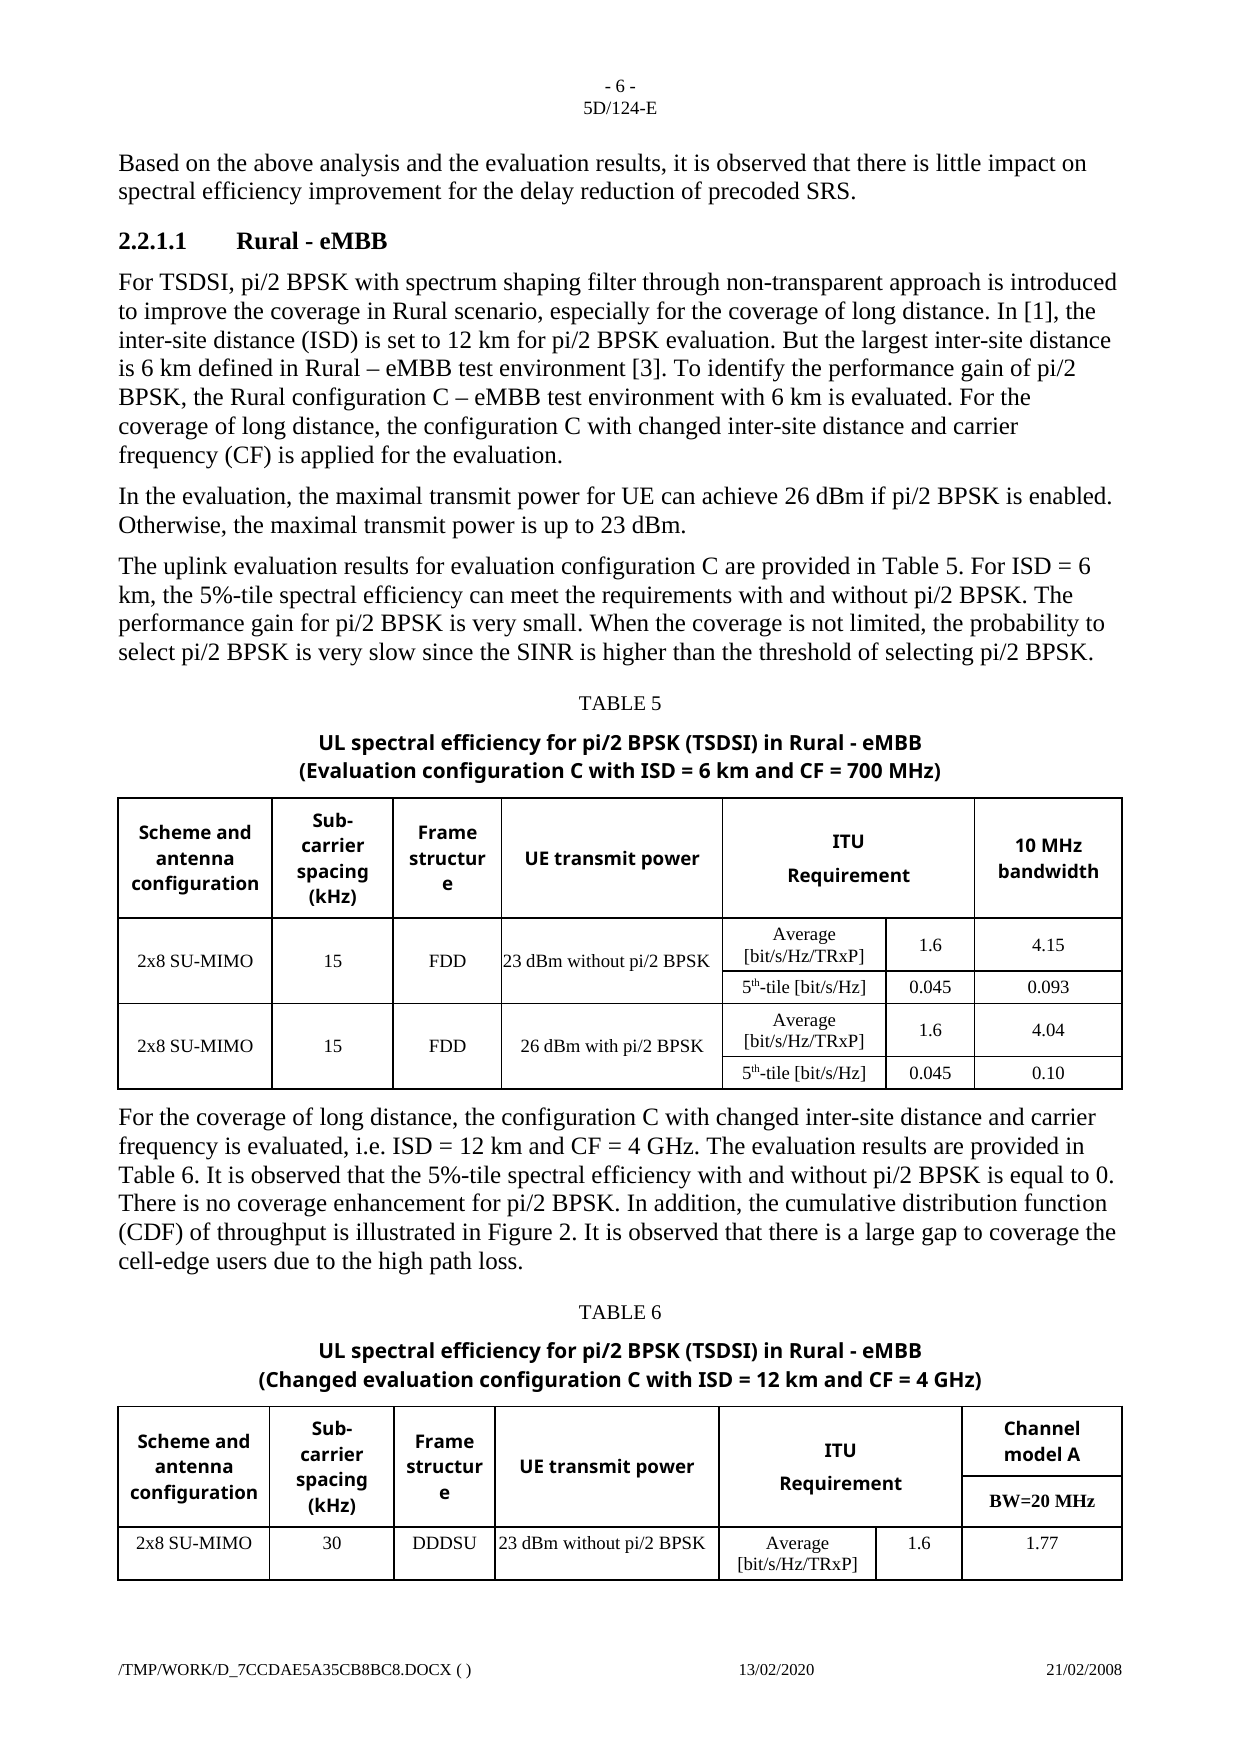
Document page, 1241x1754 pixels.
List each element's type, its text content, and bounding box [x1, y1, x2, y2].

table_cell DDDSU [395, 1528, 494, 1579]
table_cell 4.04 [975, 1004, 1121, 1056]
table_cell Average [bit/s/Hz/TRxP] [723, 919, 885, 970]
text Based on the above analysis and the evaluation results, it is observed that there is little impact on spectral efficiency improvement for the delay reduction of precoded SRS. [118, 148, 1122, 205]
subtitle 2.2.1.1 Rural - eMBB [118, 226, 1122, 255]
table_header UE transmit power [496, 1407, 718, 1526]
table_cell 15 [273, 1004, 392, 1088]
table_cell 0.045 [887, 1057, 974, 1088]
table_header Frame structure [395, 1407, 494, 1526]
table_cell 4.15 [975, 919, 1121, 970]
table_cell 2x8 SU-MIMO [119, 1004, 271, 1088]
title UL spectral efficiency for pi/2 BPSK (TSDSI) in Rural - eMBB (Evaluation configuration C with ISD = 6 km and CF = 700 MHz) [118, 728, 1122, 784]
table_cell 1.77 [963, 1528, 1121, 1579]
table_cell 2x8 SU-MIMO [119, 1528, 269, 1579]
table_cell 26 dBm with pi/2 BPSK [502, 1004, 722, 1088]
table_cell 2x8 SU-MIMO [119, 919, 271, 1003]
table_header Scheme and antenna configuration [119, 799, 271, 917]
table_cell 15 [273, 919, 392, 1003]
text The uplink evaluation results for evaluation configuration C are provided in Table 5. For ISD = 6 km, the 5%-tile spectral efficiency can meet the requirements with and without pi/2 BPSK. The performance gain for pi/2 BPSK is very small. When the coverage is not limited, the probability to select pi/2 BPSK is very slow since the SINR is higher than the threshold of selecting pi/2 BPSK. [118, 551, 1122, 666]
table_cell 1.6 [877, 1528, 961, 1579]
table_cell 0.045 [887, 972, 974, 1003]
table_header Frame structure [394, 799, 501, 917]
table_cell FDD [394, 1004, 501, 1088]
table_header Scheme and antenna configuration [119, 1407, 269, 1526]
table_cell 5th-tile [bit/s/Hz] [723, 1057, 885, 1088]
table_cell 5th-tile [bit/s/Hz] [723, 972, 885, 1003]
title UL spectral efficiency for pi/2 BPSK (TSDSI) in Rural - eMBB (Changed evaluation configuration C with ISD = 12 km and CF = 4 GHz) [118, 1336, 1122, 1393]
text Table 6 [118, 1300, 1122, 1324]
text For the coverage of long distance, the configuration C with changed inter-site distance and carrier frequency is evaluated, i.e. ISD = 12 km and CF = 4 GHz. The evaluation results are provided in Table 6. It is observed that the 5%-tile spectral efficiency with and without pi/2 BPSK is equal to 0. There is no coverage enhancement for pi/2 BPSK. In addition, the cumulative distribution function (CDF) of throughput is illustrated in Figure 2. It is observed that there is a large gap to coverage the cell-edge users due to the high path loss. [118, 1102, 1122, 1275]
text Table 5 [118, 691, 1122, 715]
table_header Sub-carrier spacing (kHz) [273, 799, 392, 917]
table_header ITU Requirement [720, 1407, 961, 1526]
table_cell 1.6 [887, 919, 974, 970]
table_cell 0.093 [975, 972, 1121, 1003]
table_header ITU Requirement [723, 799, 974, 917]
table_cell BW=20 MHz [963, 1477, 1121, 1526]
table_cell 23 dBm without pi/2 BPSK [502, 919, 722, 1003]
table_cell Average [bit/s/Hz/TRxP] [720, 1528, 875, 1579]
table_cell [496, 1528, 718, 1579]
table_header UE transmit power [502, 799, 722, 917]
table_header Sub-carrier spacing (kHz) [270, 1407, 393, 1526]
table_cell 0.10 [975, 1057, 1121, 1088]
table_cell 30 [270, 1528, 393, 1579]
table_cell Average [bit/s/Hz/TRxP] [723, 1004, 885, 1056]
text For TSDSI, pi/2 BPSK with spectrum shaping filter through non-transparent approach is introduced to improve the coverage in Rural scenario, especially for the coverage of long distance. In [1], the inter-site distance (ISD) is set to 12 km for pi/2 BPSK evaluation. But the largest inter-site distance is 6 km defined in Rural – eMBB test environment [3]. To identify the performance gain of pi/2 BPSK, the Rural configuration C – eMBB test environment with 6 km is evaluated. For the coverage of long distance, the configuration C with changed inter-site distance and carrier frequency (CF) is applied for the evaluation. [118, 267, 1122, 468]
text In the evaluation, the maximal transmit power for UE can achieve 26 dBm if pi/2 BPSK is enabled. Otherwise, the maximal transmit power is up to 23 dBm. [118, 481, 1122, 538]
table_cell 1.6 [887, 1004, 974, 1056]
table_header 10 MHz bandwidth [975, 799, 1121, 917]
table_cell FDD [394, 919, 501, 1003]
table_header Channel model A [963, 1407, 1121, 1475]
